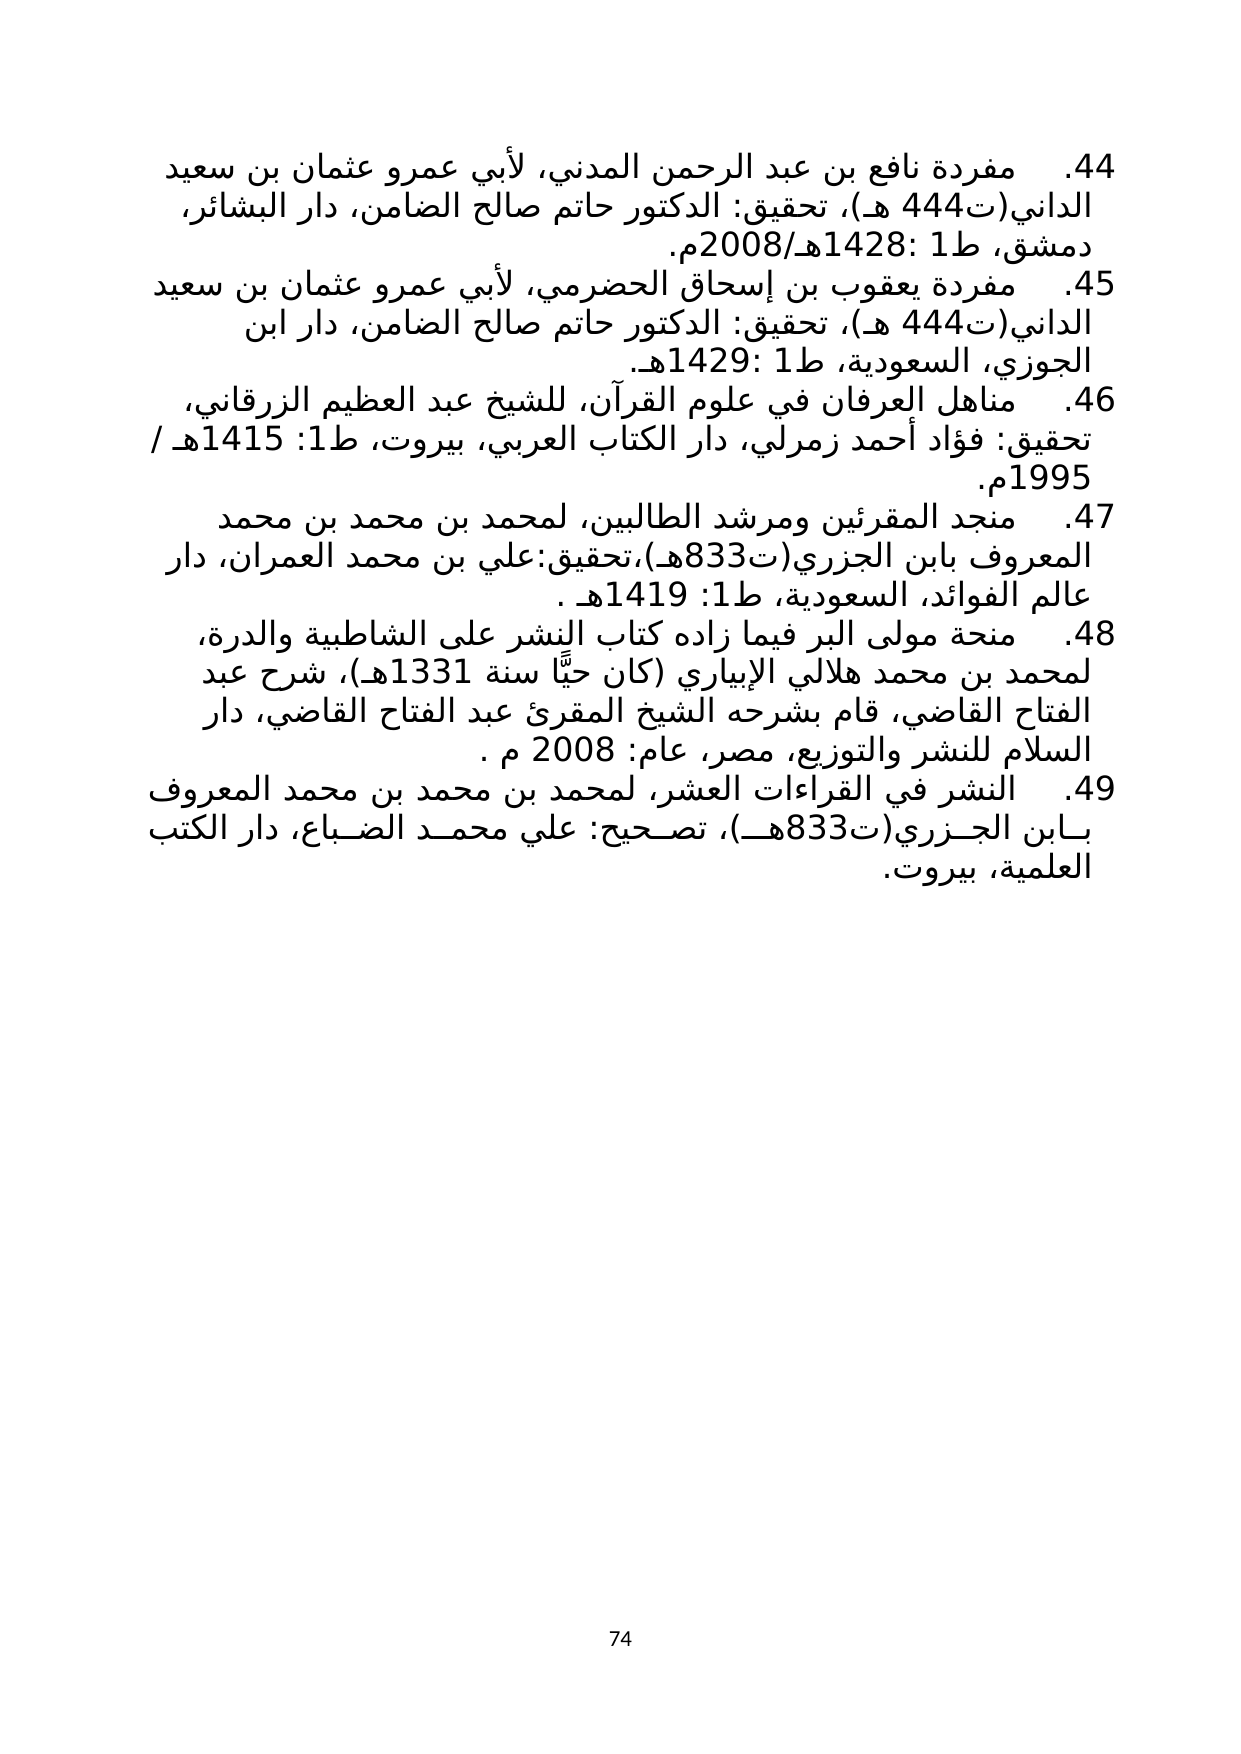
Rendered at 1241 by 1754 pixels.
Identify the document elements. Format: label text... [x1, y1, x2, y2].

list منحة مولى البر فيما زاده كتاب النشر على الشاطبية والدرة، لمحمد بن محمد هلالي الإبياري (كان حيًّا سنة 1331هـ)، شرح عبد الفتاح القاضي، قام بشرحه الشيخ المقرئ عبد الفتاح القاضي، دار السلام للنشر والتوزيع، مصر، عام: 2008 م . [148, 614, 1092, 769]
list مفردة نافع بن عبد الرحمن المدني، لأبي عمرو عثمان بن سعيد الداني(ت444 هـ)، تحقيق: الدكتور حاتم صالح الضامن، دار البشائر، دمشق، ط1 :1428هـ/2008م. [148, 148, 1092, 264]
list مناهل العرفان في علوم القرآن، للشيخ عبد العظيم الزرقاني، تحقيق: فؤاد أحمد زمرلي، دار الكتاب العربي، بيروت، ط1: 1415هـ / 1995م. [148, 381, 1092, 497]
list منجد المقرئين ومرشد الطالبين، لمحمد بن محمد بن محمد المعروف بابن الجزري(ت833هـ)،تحقيق:علي بن محمد العمران، دار عالم الفوائد، السعودية، ط1: 1419هـ . [148, 497, 1092, 614]
list النشر في القراءات العشر، لمحمد بن محمد بن محمد المعروف بابن الجزري(ت833هـ)، تصحيح: علي محمد الضباع، دار الكتب العلمية، بيروت. [148, 769, 1092, 886]
list مفردة يعقوب بن إسحاق الحضرمي، لأبي عمرو عثمان بن سعيد الداني(ت444 هـ)، تحقيق: الدكتور حاتم صالح الضامن، دار ابن الجوزي، السعودية، ط1 :1429هـ. [148, 264, 1092, 381]
